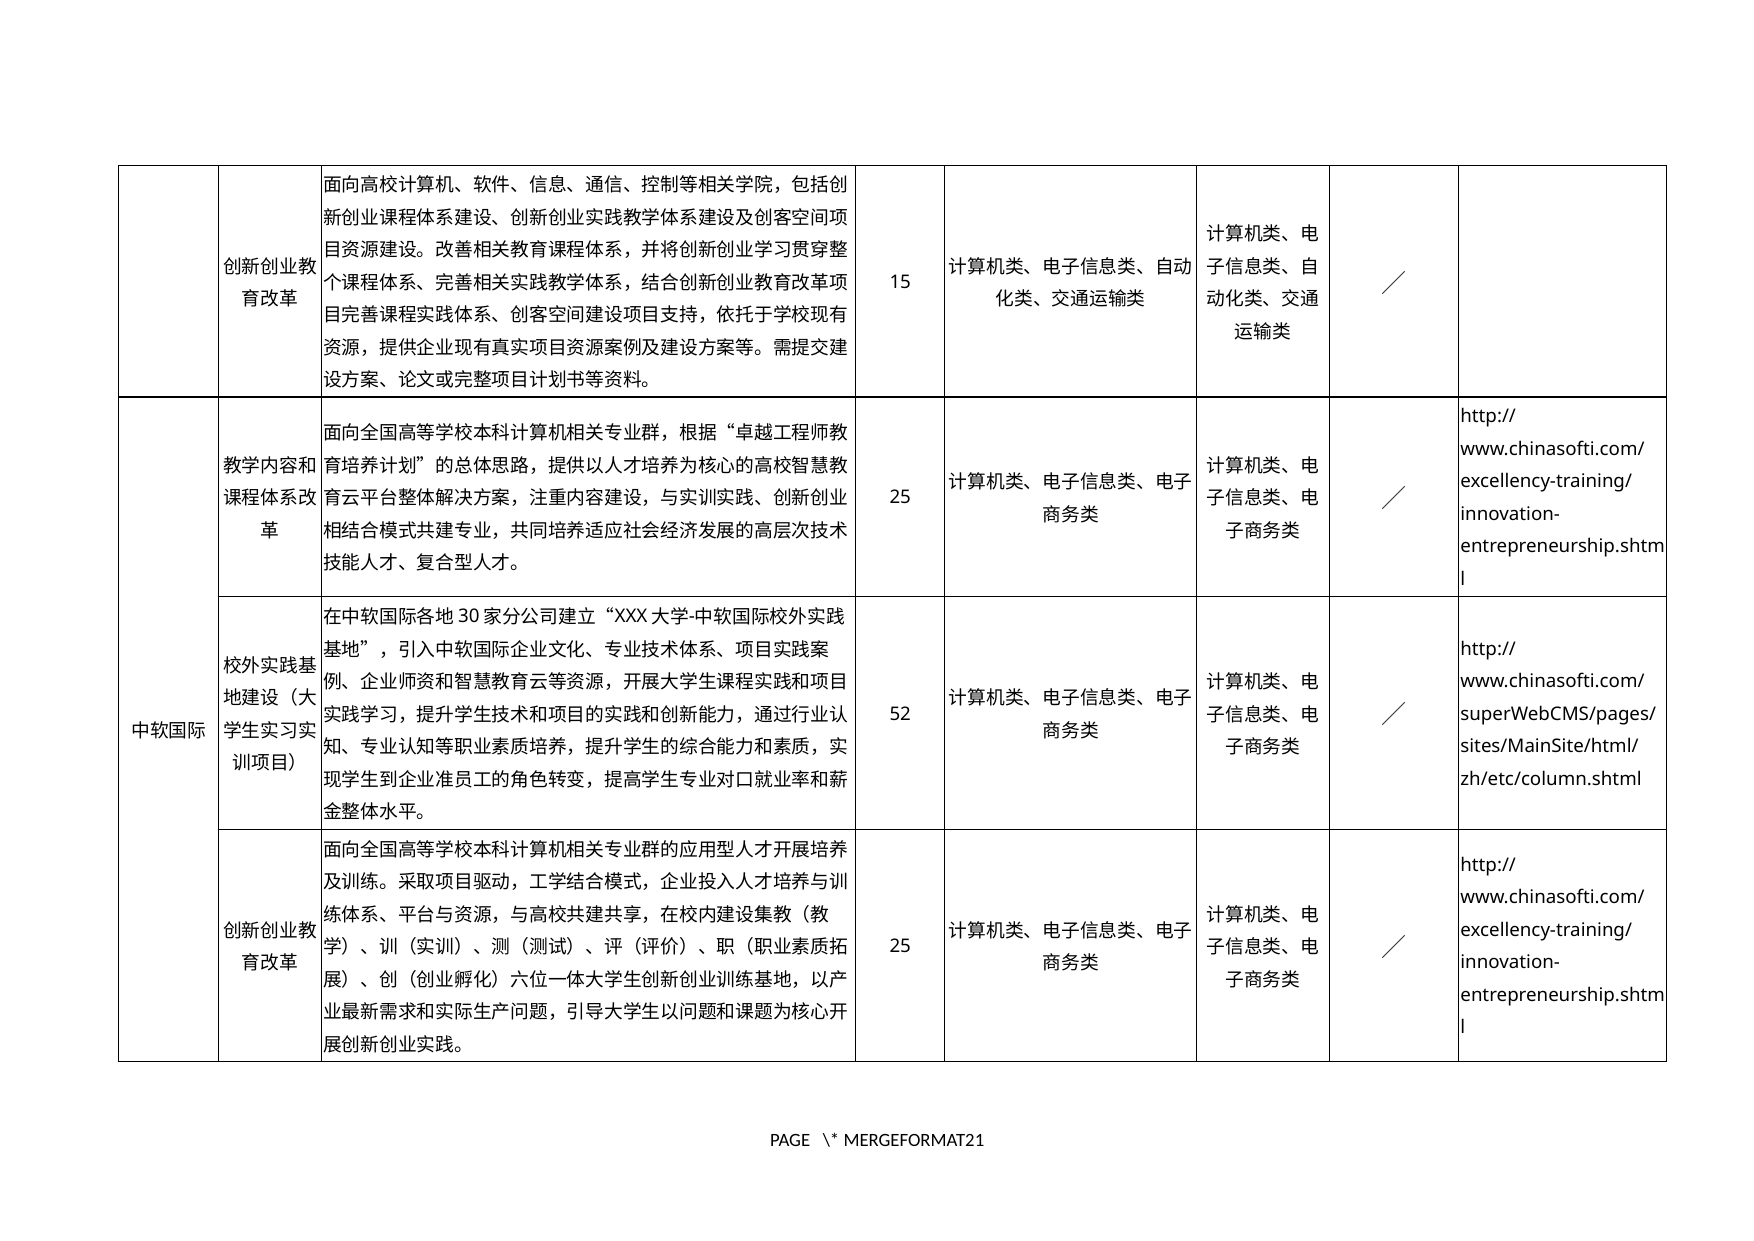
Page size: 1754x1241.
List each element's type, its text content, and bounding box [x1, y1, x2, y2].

table_cell 计算机类、电子信息类、电子商务类 [945, 597, 1196, 829]
table_cell 计算机类、电子信息类、电子商务类 [1197, 398, 1329, 596]
table_cell http://www.chinasofti.com/excellency-training/innovation-entrepreneurship.shtml [1459, 830, 1666, 1061]
table_cell 创新创业教育改革 [219, 830, 321, 1061]
table_cell 教学内容和课程体系改革 [219, 398, 321, 596]
table_cell 25 [856, 830, 944, 1061]
table_cell 面向全国高等学校本科计算机相关专业群的应用型人才开展培养及训练。采取项目驱动，工学结合模式，企业投入人才培养与训练体系、平台与资源，与高校共建共享，在校内建设集教（教学）、训（实训）、测（测试）、评（评价）、职（职业素质拓展）、创（创业孵化）六位一体大学生创新创业训练基地，以产业最新需求和实际生产问题，引导大学生以问题和课题为核心开展创新创业实践。 [322, 830, 855, 1061]
table_cell 校外实践基地建设（大学生实习实训项目） [219, 597, 321, 829]
table_cell 计算机类、电子信息类、电子商务类 [1197, 830, 1329, 1061]
table_cell 25 [856, 398, 944, 596]
table_cell 计算机类、电子信息类、电子商务类 [945, 398, 1196, 596]
table_cell ／ [1330, 597, 1458, 829]
table_cell 中软国际 [119, 398, 218, 1061]
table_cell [1197, 166, 1329, 396]
table_cell ／ [1330, 398, 1458, 596]
table_cell 在中软国际各地30家分公司建立“XXX大学-中软国际校外实践基地”，引入中软国际企业文化、专业技术体系、项目实践案例、企业师资和智慧教育云等资源，开展大学生课程实践和项目实践学习，提升学生技术和项目的实践和创新能力，通过行业认知、专业认知等职业素质培养，提升学生的综合能力和素质，实现学生到企业准员工的角色转变，提高学生专业对口就业率和薪金整体水平。 [322, 597, 855, 829]
table_cell http://www.chinasofti.com/excellency-training/innovation-entrepreneurship.shtml [1459, 398, 1666, 596]
table_cell 52 [856, 597, 944, 829]
table_cell 计算机类、电子信息类、电子商务类 [1197, 597, 1329, 829]
table_cell 15 [856, 166, 944, 396]
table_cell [945, 166, 1196, 396]
table_cell 计算机类、电子信息类、电子商务类 [945, 830, 1196, 1061]
table_cell 面向全国高等学校本科计算机相关专业群，根据“卓越工程师教育培养计划”的总体思路，提供以人才培养为核心的高校智慧教育云平台整体解决方案，注重内容建设，与实训实践、创新创业相结合模式共建专业，共同培养适应社会经济发展的高层次技术技能人才、复合型人才。 [322, 398, 855, 596]
table_cell ／ [1330, 166, 1458, 396]
table_cell 面向高校计算机、软件、信息、通信、控制等相关学院，包括创新创业课程体系建设、创新创业实践教学体系建设及创客空间项目资源建设。改善相关教育课程体系，并将创新创业学习贯穿整个课程体系、完善相关实践教学体系，结合创新创业教育改革项目完善课程实践体系、创客空间建设项目支持，依托于学校现有资源，提供企业现有真实项目资源案例及建设方案等。需提交建设方案、论文或完整项目计划书等资料。 [322, 166, 855, 396]
table_cell 创新创业教育改革 [219, 166, 321, 396]
table_cell ／ [1330, 830, 1458, 1061]
table_cell http://www.chinasofti.com/superWebCMS/pages/sites/MainSite/html/zh/etc/column.shtml [1459, 597, 1666, 829]
